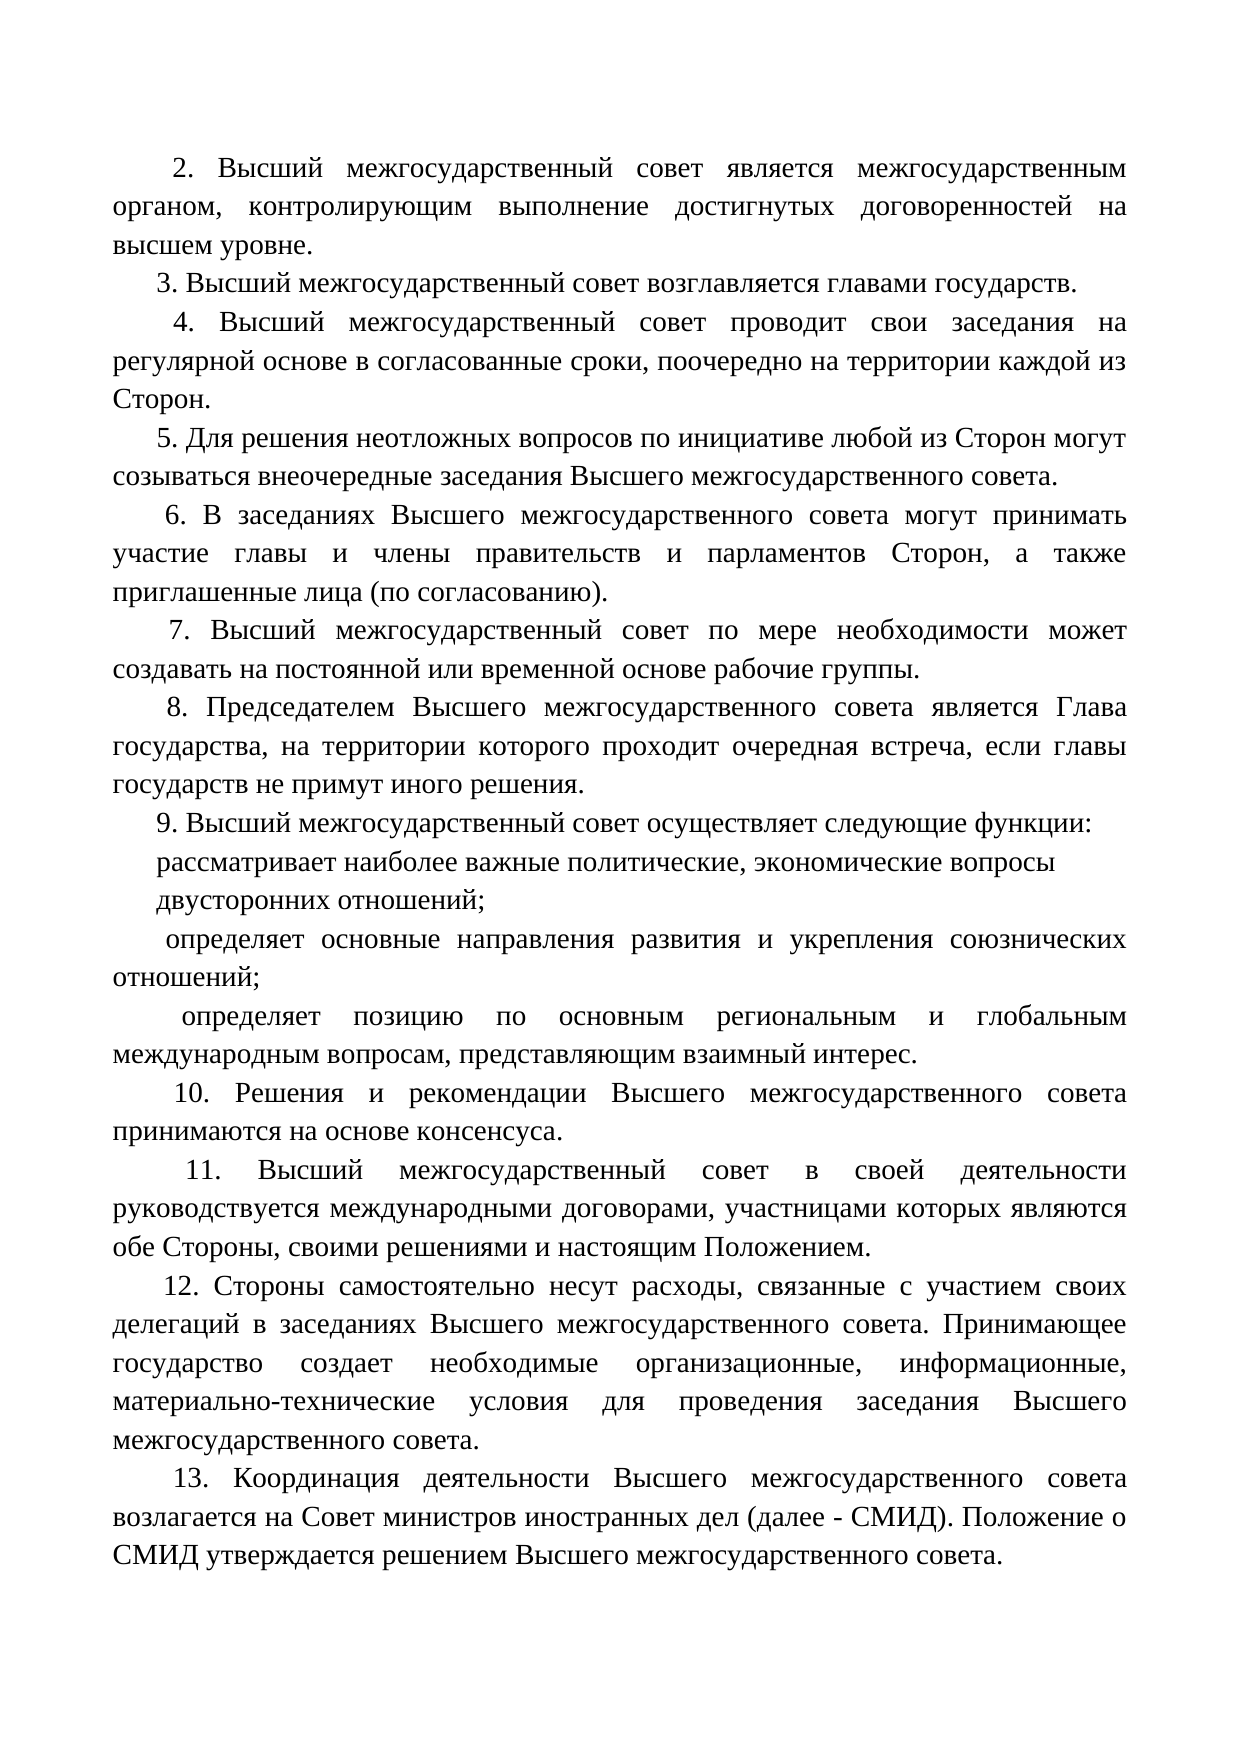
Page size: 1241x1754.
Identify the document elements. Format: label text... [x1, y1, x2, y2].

text определяет позицию по основным региональным и глобальным международным вопросам, представляющим взаимный интерес. [112, 998, 1128, 1070]
text определяет основные направления развития и укрепления союзнических отношений; [112, 921, 1128, 993]
text 8. Председателем Высшего межгосударственного совета является Глава государства, на территории которого проходит очередная встреча, если главы государств не примут иного решения. [112, 689, 1128, 800]
text 7. Высший межгосударственный совет по мере необходимости может создавать на постоянной или временной основе рабочие группы. [112, 612, 1128, 684]
text рассматривает наиболее важные политические, экономические вопросы [112, 844, 1128, 877]
text двусторонних отношений; [112, 882, 1128, 916]
text 4. Высший межгосударственный совет проводит свои заседания на регулярной основе в согласованные сроки, поочередно на территории каждой из Сторон. [112, 304, 1128, 415]
text 9. Высший межгосударственный совет осуществляет следующие функции: [112, 805, 1128, 839]
text 13. Координация деятельности Высшего межгосударственного совета возлагается на Совет министров иностранных дел (далее - СМИД). Положение о СМИД утверждается решением Высшего межгосударственного совета. [112, 1460, 1128, 1571]
text 10. Решения и рекомендации Высшего межгосударственного совета принимаются на основе консенсуса. [112, 1075, 1128, 1147]
text 11. Высший межгосударственный совет в своей деятельности руководствуется международными договорами, участницами которых являются обе Стороны, своими решениями и настоящим Положением. [112, 1152, 1128, 1263]
text 3. Высший межгосударственный совет возглавляется главами государств. [112, 266, 1128, 299]
text 6. В заседаниях Высшего межгосударственного совета могут принимать участие главы и члены правительств и парламентов Сторон, а также приглашенные лица (по согласованию). [112, 497, 1128, 607]
text 2. Высший межгосударственный совет является межгосударственным органом, контролирующим выполнение достигнутых договоренностей на высшем уровне. [112, 150, 1128, 261]
text 5. Для решения неотложных вопросов по инициативе любой из Сторон могут созываться внеочередные заседания Высшего межгосударственного совета. [112, 420, 1128, 492]
text 12. Стороны самостоятельно несут расходы, связанные с участием своих делегаций в заседаниях Высшего межгосударственного совета. Принимающее государство создает необходимые организационные, информационные, материально-технические условия для проведения заседания Высшего межгосударственного совета. [112, 1268, 1128, 1455]
